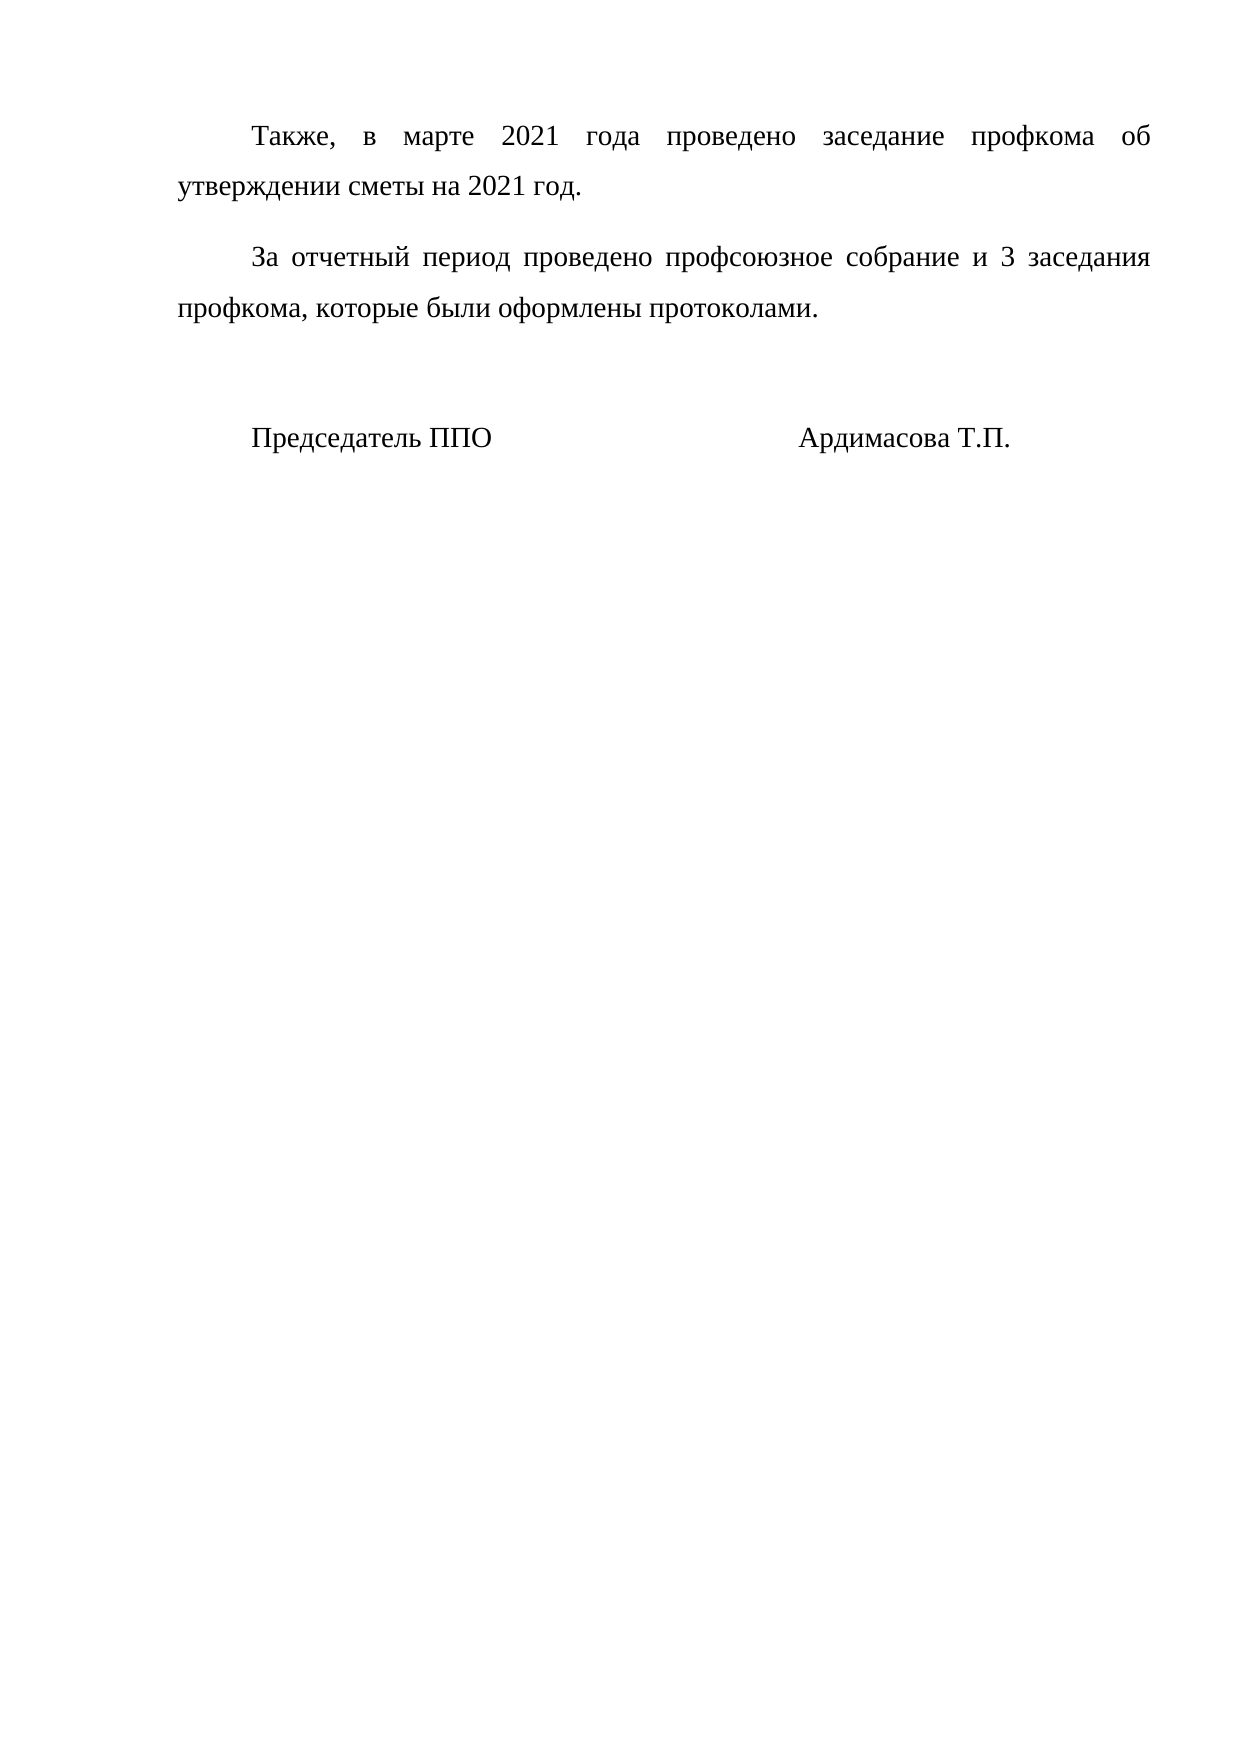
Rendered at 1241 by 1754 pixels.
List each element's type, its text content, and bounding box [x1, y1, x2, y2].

text Председатель ППО Ардимасова Т.П. [177, 420, 1152, 454]
text За отчетный период проведено профсоюзное собрание и 3 заседания профкома, которые были оформлены протоколами. [177, 239, 1152, 323]
text Также, в марте 2021 года проведено заседание профкома об утверждении сметы на 2021 год. [177, 118, 1152, 202]
